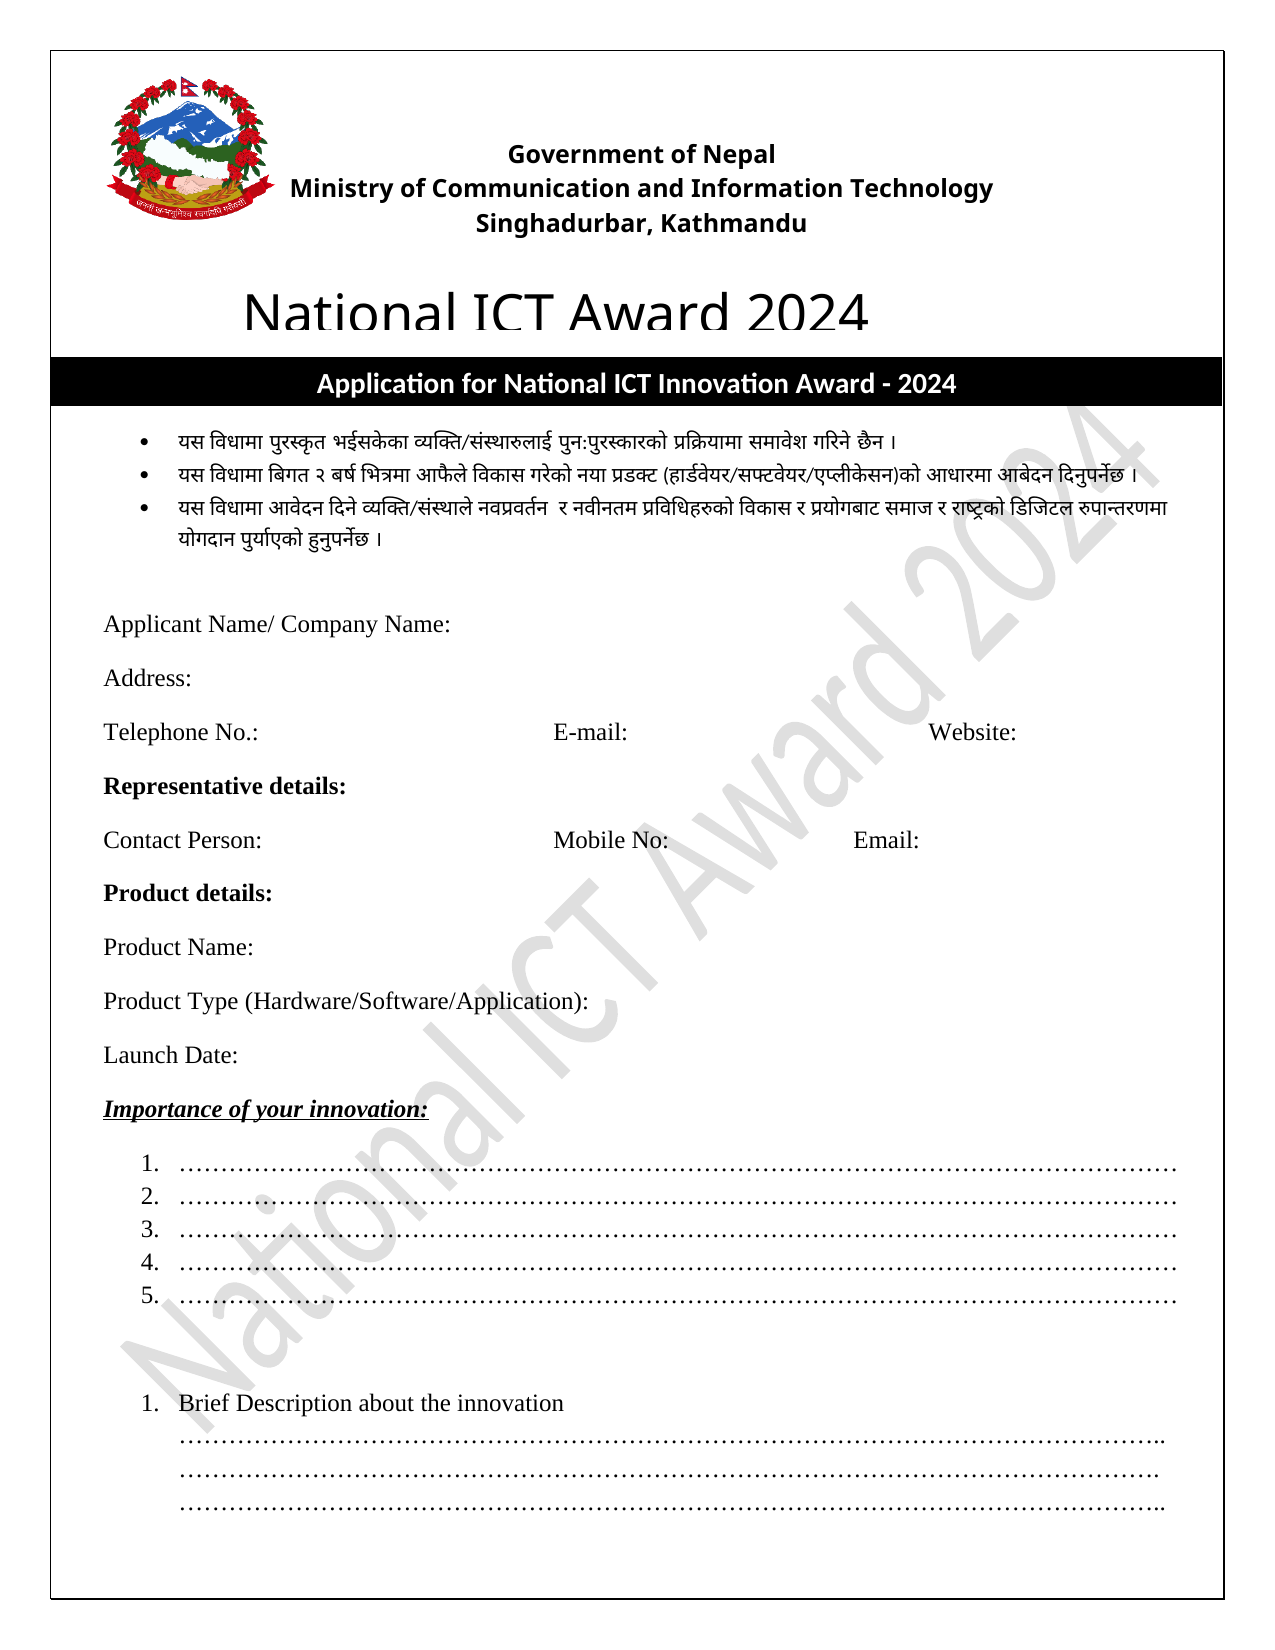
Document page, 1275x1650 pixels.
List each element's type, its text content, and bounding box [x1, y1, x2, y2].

list यस विधामा बिगत २ बर्ष भित्रमा आफैले विकास गरेको नया प्रडक्ट (हार्डवेयर/सफ्टवेयर/एप्लीकेसन)को आधारमा आबेदन दिनुपर्नेछ । [141, 462, 1180, 491]
picture [103, 75, 278, 222]
list ……………………………………………………………………………………………………….. [178, 1487, 1180, 1515]
text Representative details: [103, 771, 1180, 799]
text Contact Person: Mobile No: Email: [103, 825, 1180, 853]
list यस विधामा पुरस्कृत भईसकेका व्यक्ति/संस्थारुलाई पुन:पुरस्कारको प्रक्रियामा समावेश गरिने छैन । [141, 429, 1180, 458]
text Applicant Name/ Company Name: [103, 609, 1180, 638]
text Telephone No.: E-mail: Website: [103, 717, 1180, 746]
list ………………………………………………………………………………………………………. [178, 1454, 1180, 1482]
list ………………………………………………………………………………………………………… [141, 1247, 1180, 1276]
text Product Type (Hardware/Software/Application): [103, 986, 1180, 1015]
text Address: [103, 663, 1180, 692]
list यस विधामा आवेदन दिने व्यक्ति/संस्थाले नवप्रवर्तन र नवीनतम प्रविधिहरुको विकास र प्रयोगबाट समाज र राष्ट्रको डिजिटल रुपान्तरणमा योगदान पुर्याएको हुनुपर्नेछ । [141, 495, 1180, 555]
text Product Name: [103, 932, 1180, 961]
text Launch Date: [103, 1040, 1180, 1069]
list ………………………………………………………………………………………………………… [141, 1148, 1180, 1177]
list ………………………………………………………………………………………………………… [141, 1214, 1180, 1243]
list Brief Description about the innovation [141, 1388, 1180, 1416]
text Product details: [103, 878, 1180, 907]
list ………………………………………………………………………………………………………… [141, 1181, 1180, 1209]
text Importance of your innovation: [103, 1094, 1180, 1123]
list ………………………………………………………………………………………………………… [141, 1280, 1180, 1309]
list ……………………………………………………………………………………………………….. [178, 1421, 1180, 1449]
